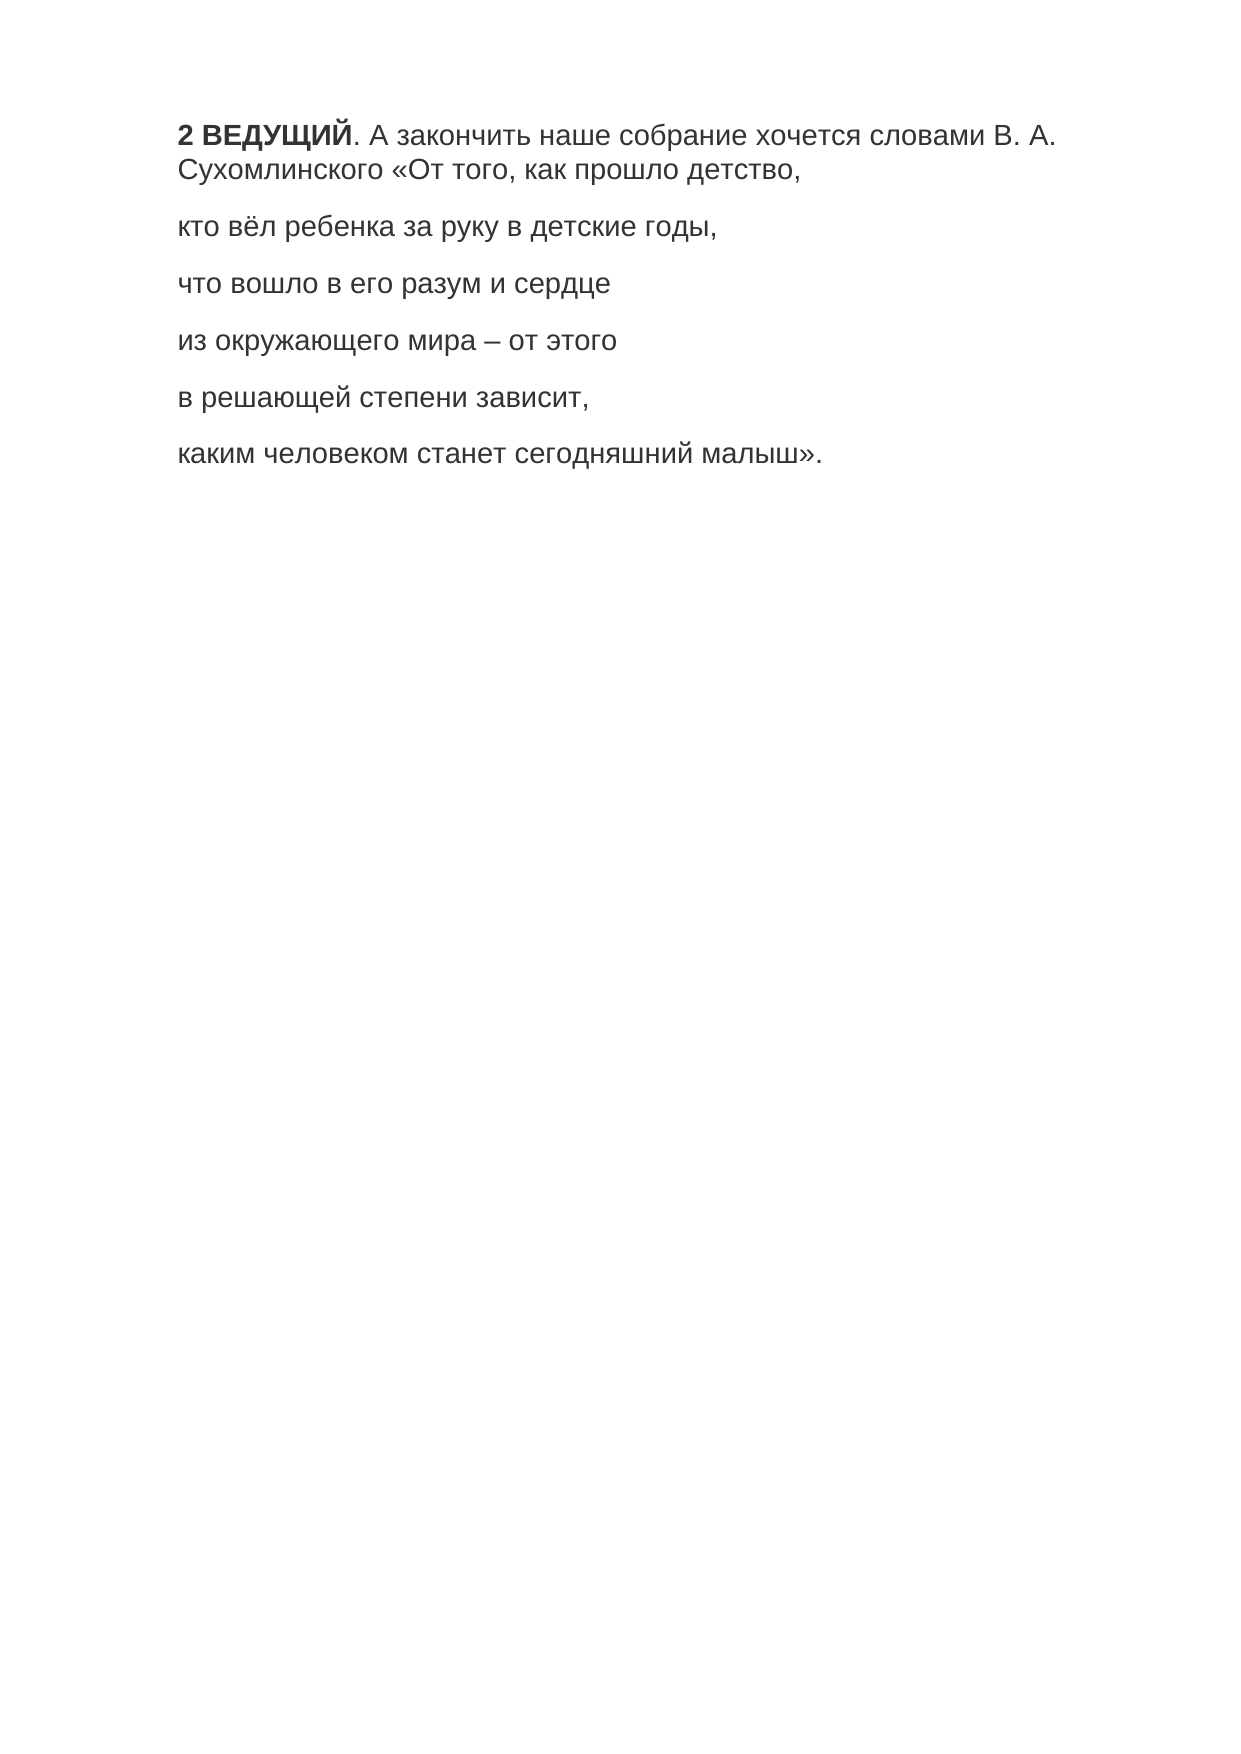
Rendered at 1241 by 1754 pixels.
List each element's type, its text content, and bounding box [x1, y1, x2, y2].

text 2 ВЕДУЩИЙ. А закончить наше собрание хочется словами В. А. Сухомлинского «От того, как прошло детство, [177, 118, 1152, 185]
text в решающей степени зависит, [177, 379, 1152, 413]
text кто вёл ребенка за руку в детские годы, [177, 209, 1152, 242]
text что вошло в его разум и сердце [177, 266, 1152, 299]
text каким человеком станет сегодняшний малыш». [177, 437, 1152, 470]
text из окружающего мира – от этого [177, 323, 1152, 356]
